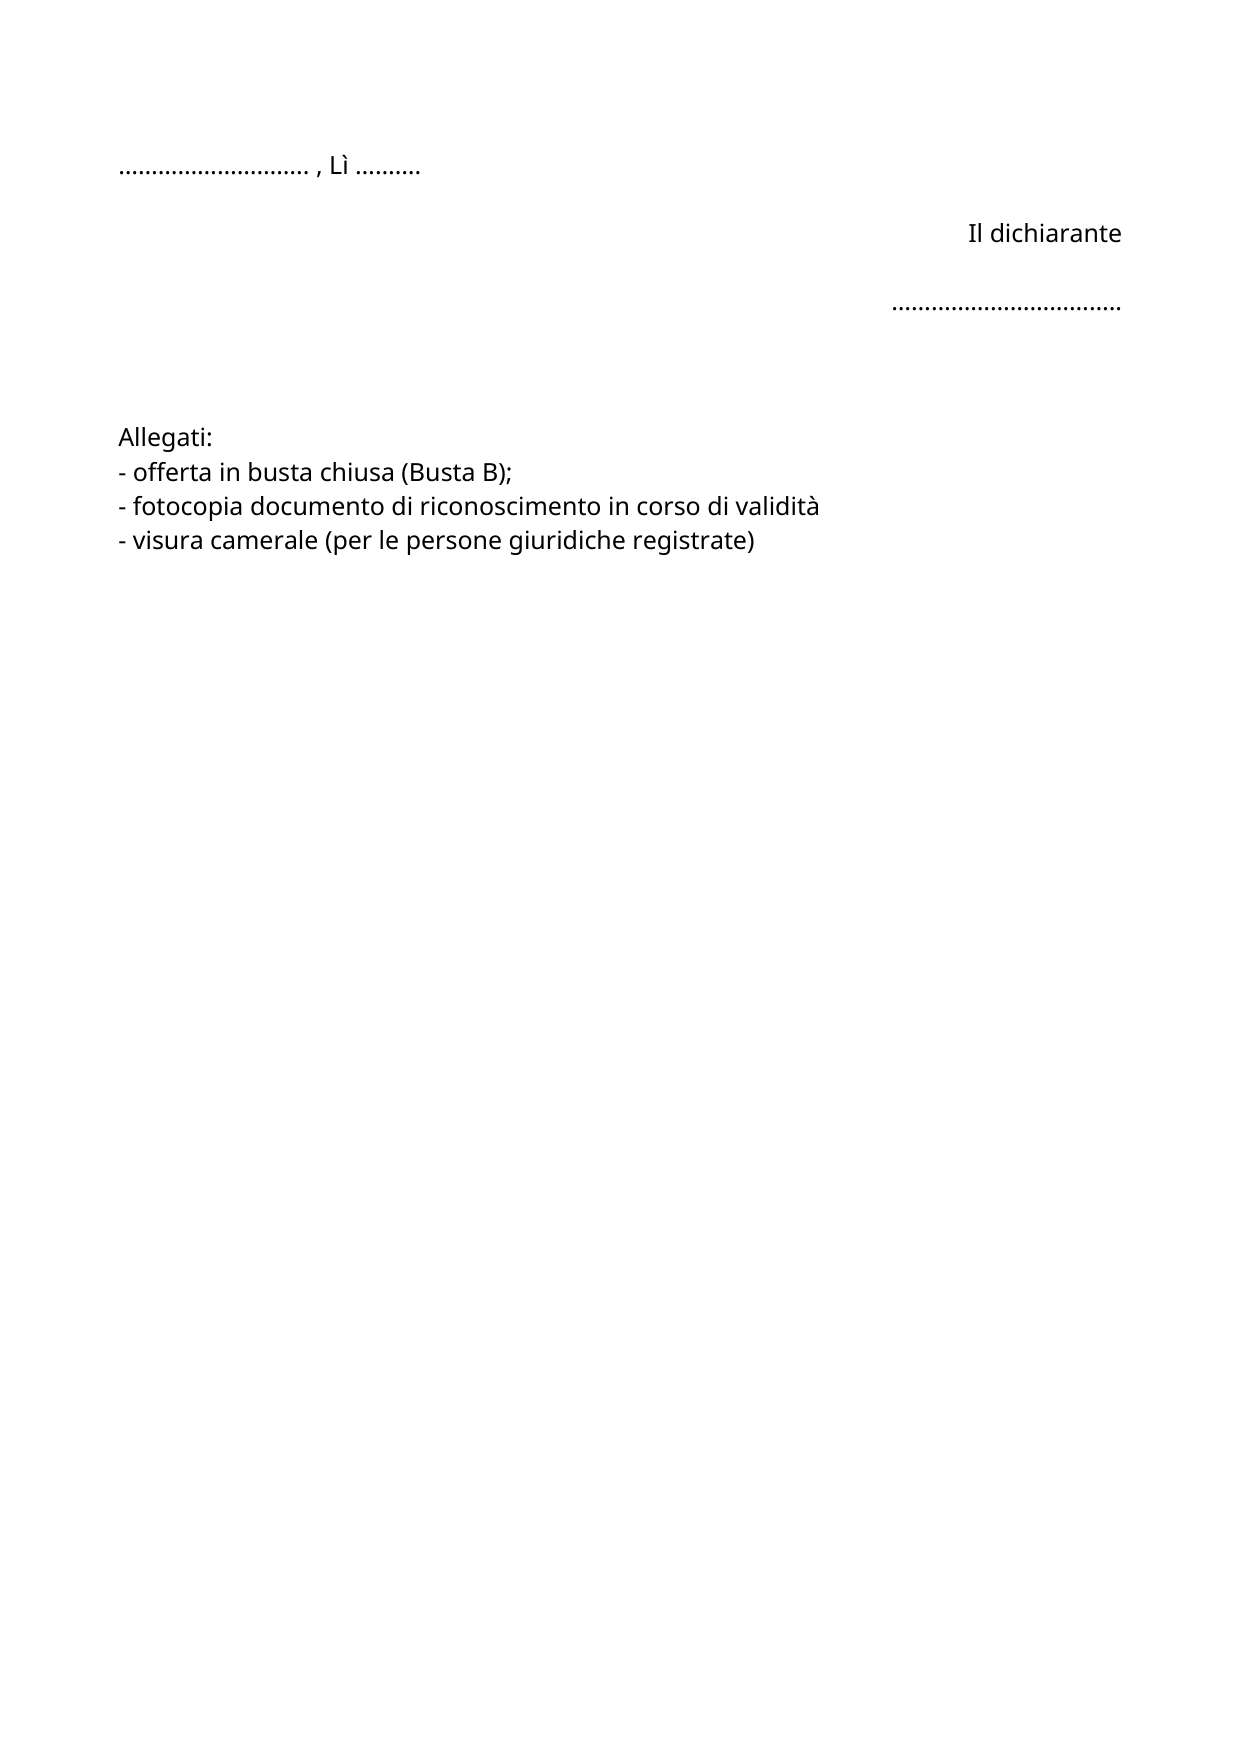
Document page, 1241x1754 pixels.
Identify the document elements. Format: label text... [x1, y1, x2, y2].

text Il dichiarante [118, 216, 1122, 250]
text - visura camerale (per le persone giuridiche registrate) [118, 522, 1122, 556]
text - offerta in busta chiusa (Busta B); [118, 454, 1122, 488]
text …………………………….. [118, 284, 1122, 318]
text Allegati: [118, 420, 1122, 454]
text - fotocopia documento di riconoscimento in corso di validità [118, 488, 1122, 522]
text ……………………….. , Lì ………. [118, 148, 1122, 182]
